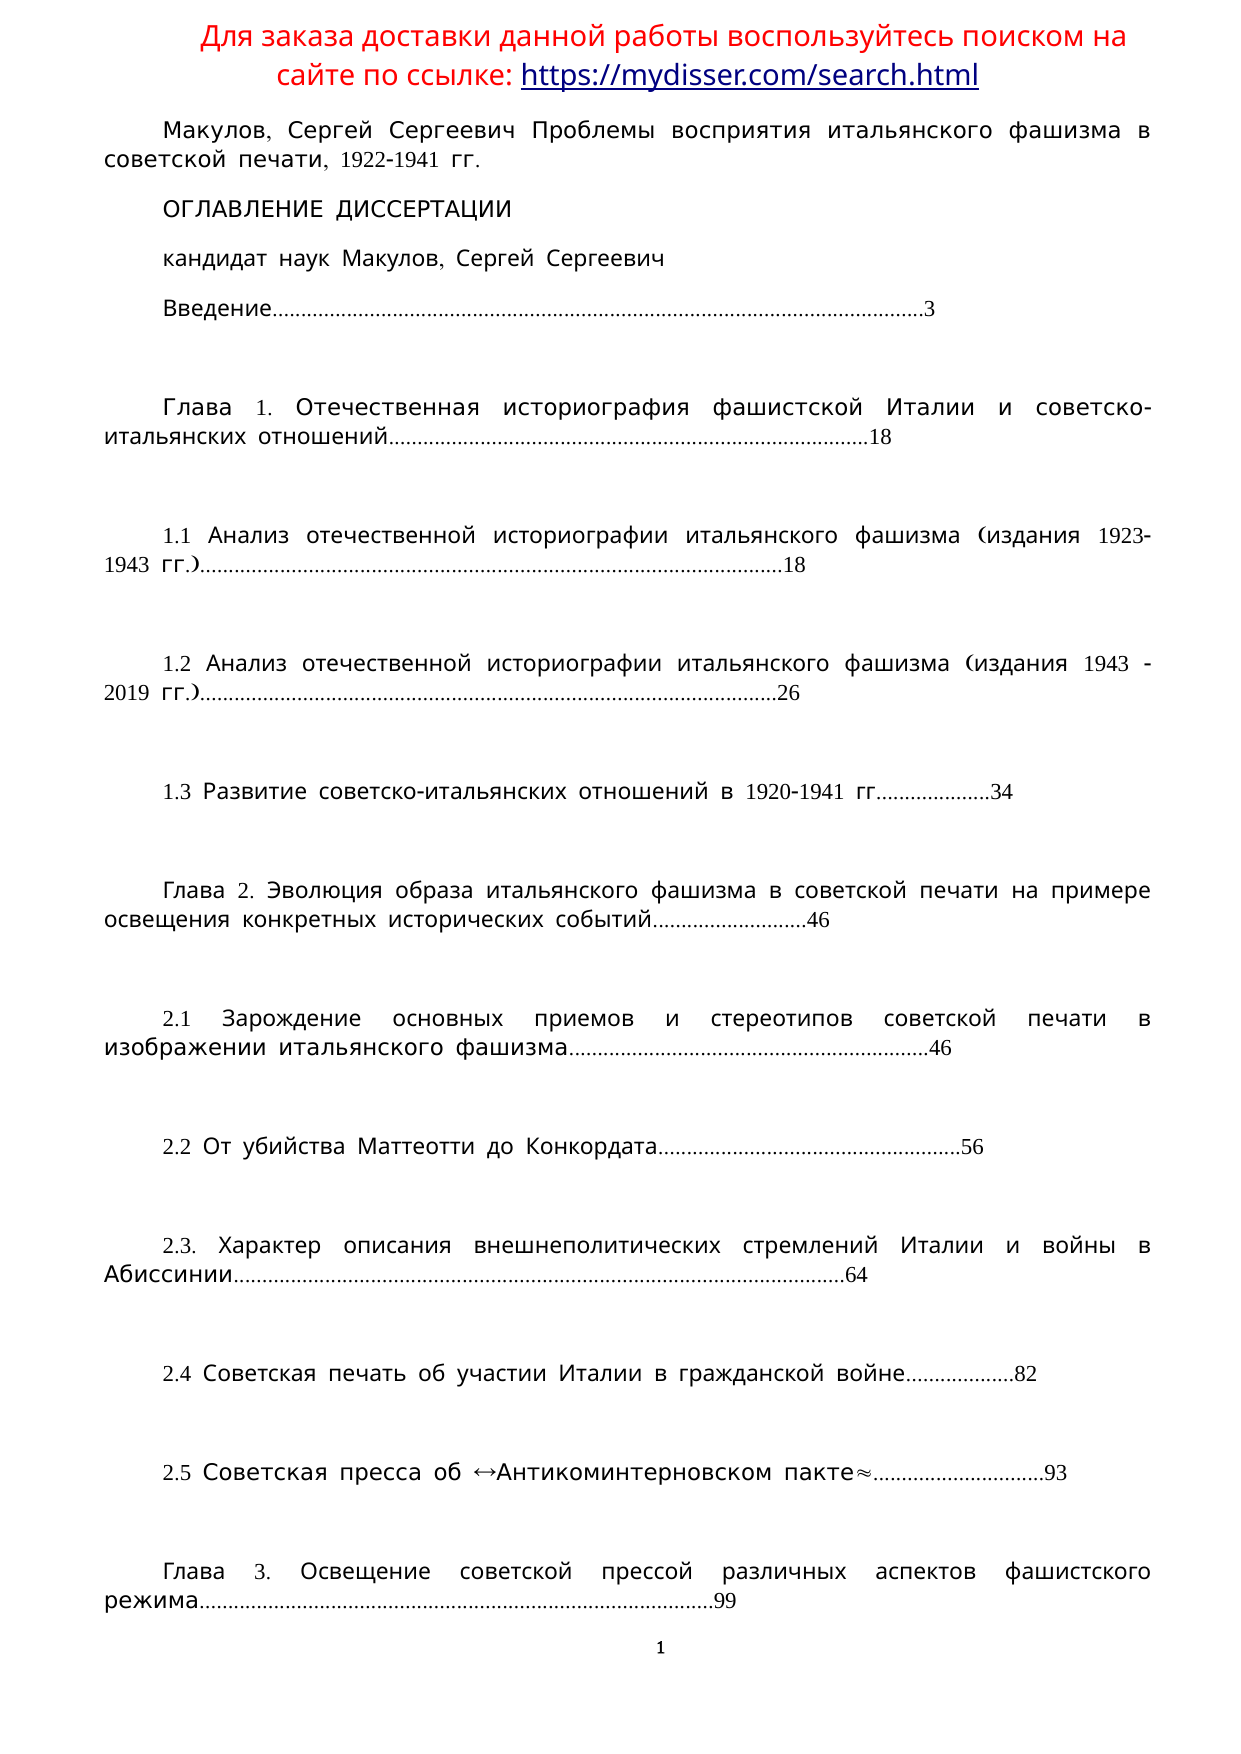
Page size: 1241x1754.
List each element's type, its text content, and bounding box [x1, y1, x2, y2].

text ОГЛАВЛЕНИЕ ДИССЕРТАЦИИ [103, 193, 1152, 222]
text кандидат наук Макулов, Сергей Сергеевич [103, 243, 1152, 272]
text Глава 1. Отечественная историография фашистской Италии и советско-итальянских отношений....................................................................................18 [103, 392, 1152, 449]
text 1.1 Анализ отечественной историографии итальянского фашизма (издания 1923-1943 гг.)......................................................................................................18 [103, 519, 1152, 577]
text 2.5 Советская пресса об «Антикоминтерновском пакте»..............................93 [103, 1457, 1152, 1485]
text 2.3. Характер описания внешнеполитических стремлений Италии и войны в Абиссинии...........................................................................................................64 [103, 1229, 1152, 1287]
text 2.4 Советская печать об участии Италии в гражданской войне...................82 [103, 1357, 1152, 1386]
text 2.1 Зарождение основных приемов и стереотипов советской печати в изображении итальянского фашизма...............................................................46 [103, 1002, 1152, 1060]
text 2.2 От убийства Маттеотти до Конкордата.....................................................56 [103, 1130, 1152, 1159]
text Глава 3. Освещение советской прессой различных аспектов фашистского режима..........................................................................................99 [103, 1556, 1152, 1613]
text Введение..................................................................................................................3 [103, 292, 1152, 321]
text Макулов, Сергей Сергеевич Проблемы восприятия итальянского фашизма в советской печати, 1922-1941 гг. [103, 115, 1152, 172]
text Глава 2. Эволюция образа итальянского фашизма в советской печати на примере освещения конкретных исторических событий...........................46 [103, 874, 1152, 932]
text 1.3 Развитие советско-итальянских отношений в 1920-1941 гг....................34 [103, 775, 1152, 804]
text 1.2 Анализ отечественной историографии итальянского фашизма (издания 1943 -2019 гг.).....................................................................................................26 [103, 647, 1152, 705]
